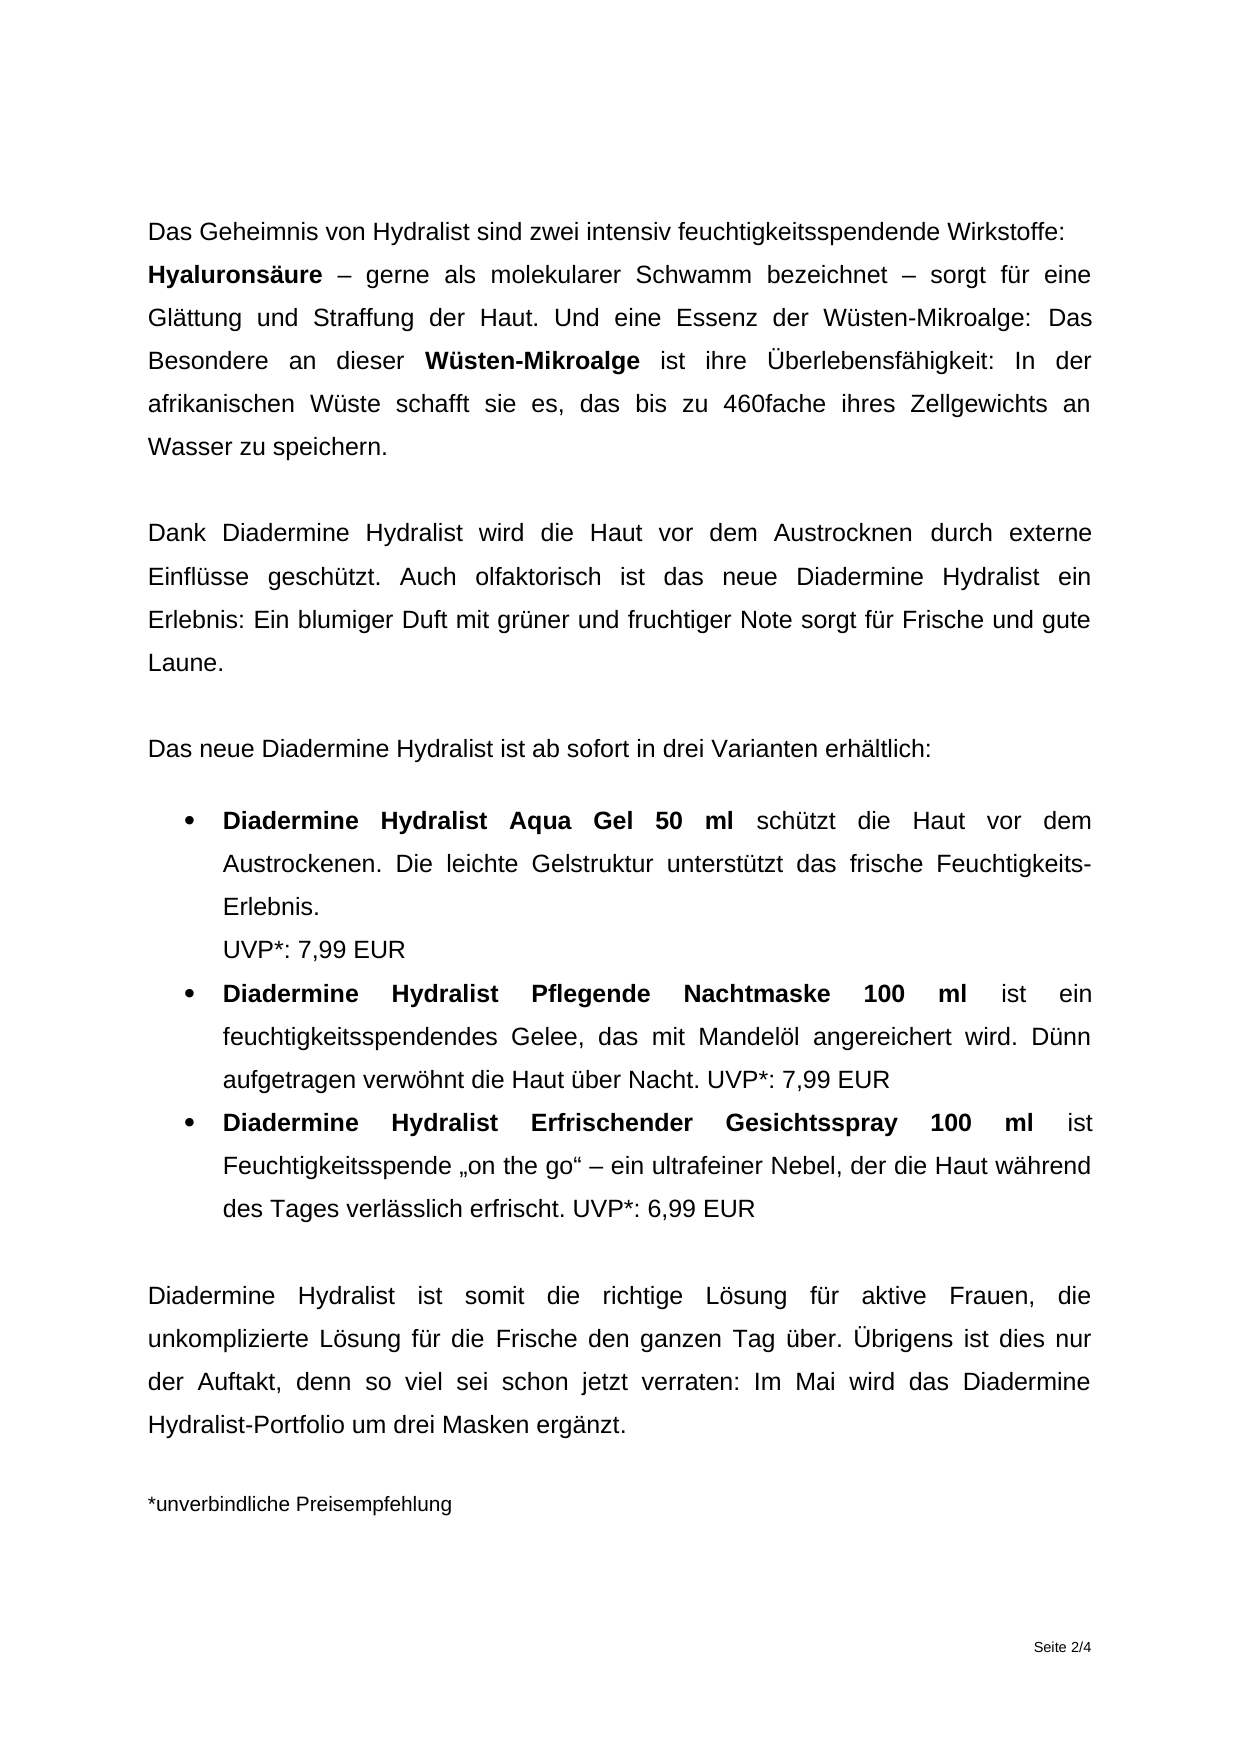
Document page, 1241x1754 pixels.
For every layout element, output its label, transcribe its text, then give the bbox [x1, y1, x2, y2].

text Das Geheimnis von Hydralist sind zwei intensiv feuchtigkeitsspendende Wirkstoffe: [148, 217, 1092, 245]
text Dank Diadermine Hydralist wird die Haut vor dem Austrocknen durch externe Einflüsse geschützt. Auch olfaktorisch ist das neue Diadermine Hydralist ein Erlebnis: Ein blumiger Duft mit grüner und fruchtiger Note sorgt für Frische und gute Laune. [148, 518, 1092, 677]
list Diadermine Hydralist Erfrischender Gesichtsspray 100 ml ist Feuchtigkeitsspende „on the go“ – ein ultrafeiner Nebel, der die Haut während des Tages verlässlich erfrischt. UVP*: 6,99 EUR [185, 1108, 1092, 1223]
list Diadermine Hydralist Aqua Gel 50 ml schützt die Haut vor dem Austrockenen. Die leichte Gelstruktur unterstützt das frische Feuchtigkeits-Erlebnis. UVP*: 7,99 EUR [185, 806, 1092, 964]
text Das neue Diadermine Hydralist ist ab sofort in drei Varianten erhältlich: [148, 734, 1092, 763]
list Diadermine Hydralist Pflegende Nachtmaske 100 ml ist ein feuchtigkeitsspendendes Gelee, das mit Mandelöl angereichert wird. Dünn aufgetragen verwöhnt die Haut über Nacht. UVP*: 7,99 EUR [185, 978, 1092, 1094]
text Diadermine Hydralist ist somit die richtige Lösung für aktive Frauen, die unkomplizierte Lösung für die Frische den ganzen Tag über. Übrigens ist dies nur der Auftakt, denn so viel sei schon jetzt verraten: Im Mai wird das Diadermine Hydralist-Portfolio um drei Masken ergänzt. [148, 1281, 1092, 1439]
text *unverbindliche Preisempfehlung [148, 1484, 1092, 1516]
text Hyaluronsäure – gerne als molekularer Schwamm bezeichnet – sorgt für eine Glättung und Straffung der Haut. Und eine Essenz der Wüsten-Mikroalge: Das Besondere an dieser Wüsten-Mikroalge ist ihre Überlebensfähigkeit: In der afrikanischen Wüste schafft sie es, das bis zu 460fache ihres Zellgewichts an Wasser zu speichern. [148, 260, 1092, 461]
